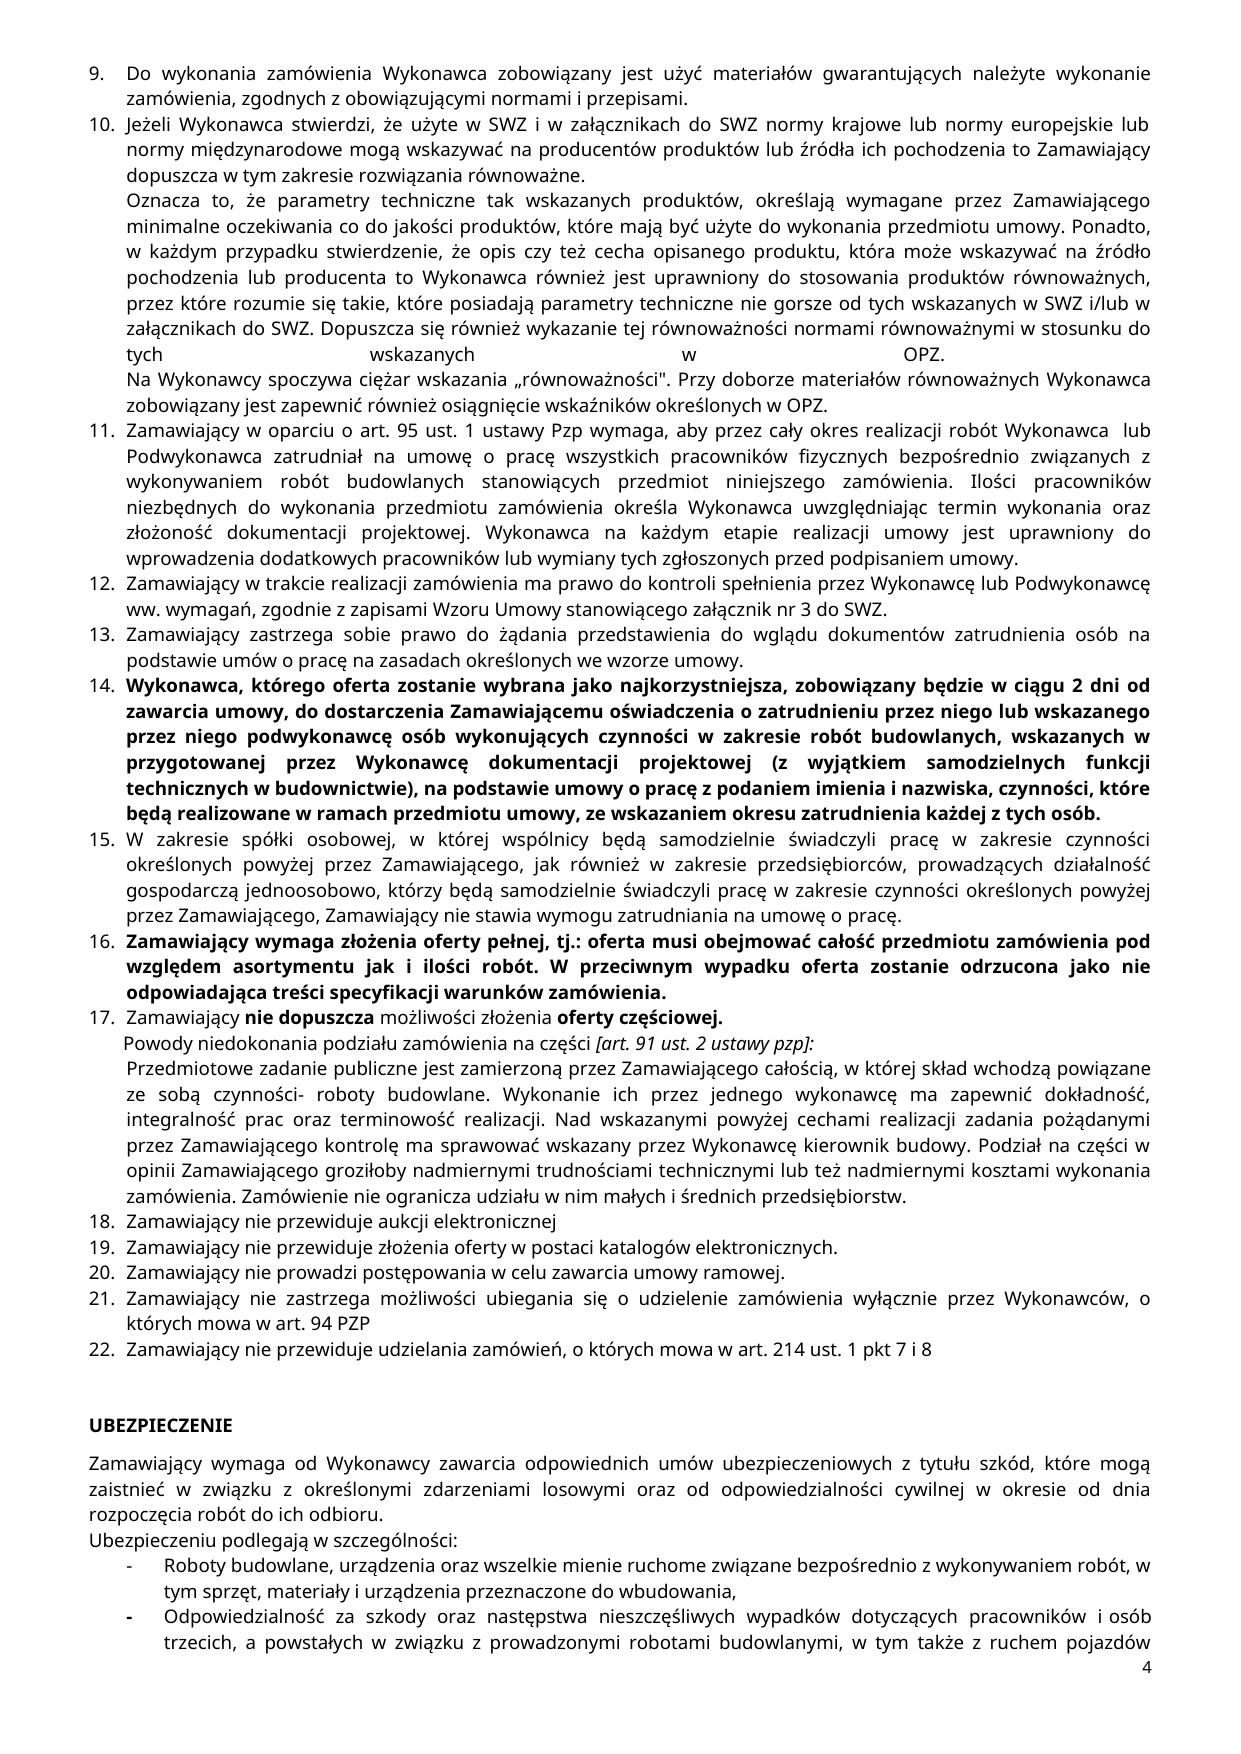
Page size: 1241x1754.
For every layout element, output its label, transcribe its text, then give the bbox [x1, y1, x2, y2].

list Zamawiający nie przewiduje udzielania zamówień, o których mowa w art. 214 ust. 1 pkt 7 i 8 [89, 1336, 1152, 1362]
list Wykonawca, którego oferta zostanie wybrana jako najkorzystniejsza, zobowiązany będzie w ciągu 2 dni od zawarcia umowy, do dostarczenia Zamawiającemu oświadczenia o zatrudnieniu przez niego lub wskazanego przez niego podwykonawcę osób wykonujących czynności w zakresie robót budowlanych, wskazanych w przygotowanej przez Wykonawcę dokumentacji projektowej (z wyjątkiem samodzielnych funkcji technicznych w budownictwie), na podstawie umowy o pracę z podaniem imienia i nazwiska, czynności, które będą realizowane w ramach przedmiotu umowy, ze wskazaniem okresu zatrudnienia każdej z tych osób. [89, 673, 1152, 826]
text Ubezpieczeniu podlegają w szczególności: [89, 1527, 1152, 1552]
list Zamawiający w oparciu o art. 95 ust. 1 ustawy Pzp wymaga, aby przez cały okres realizacji robót Wykonawca lub Podwykonawca zatrudniał na umowę o pracę wszystkich pracowników fizycznych bezpośrednio związanych z wykonywaniem robót budowlanych stanowiących przedmiot niniejszego zamówienia. Ilości pracowników niezbędnych do wykonania przedmiotu zamówienia określa Wykonawca uwzględniając termin wykonania oraz złożoność dokumentacji projektowej. Wykonawca na każdym etapie realizacji umowy jest uprawniony do wprowadzenia dodatkowych pracowników lub wymiany tych zgłoszonych przed podpisaniem umowy. [89, 417, 1152, 571]
list Zamawiający nie przewiduje aukcji elektronicznej [89, 1209, 1152, 1234]
list Do wykonania zamówienia Wykonawca zobowiązany jest użyć materiałów gwarantujących należyte wykonanie zamówienia, zgodnych z obowiązującymi normami i przepisami. [89, 60, 1152, 111]
list Zamawiający w trakcie realizacji zamówienia ma prawo do kontroli spełnienia przez Wykonawcę lub Podwykonawcę ww. wymagań, zgodnie z zapisami Wzoru Umowy stanowiącego załącznik nr 3 do SWZ. [89, 571, 1152, 622]
list Roboty budowlane, urządzenia oraz wszelkie mienie ruchome związane bezpośrednio z wykonywaniem robót, w tym sprzęt, materiały i urządzenia przeznaczone do wbudowania, [126, 1552, 1152, 1603]
list Jeżeli Wykonawca stwierdzi, że użyte w SWZ i w załącznikach do SWZ normy krajowe lub normy europejskie lub normy międzynarodowe mogą wskazywać na producentów produktów lub źródła ich pochodzenia to Zamawiający dopuszcza w tym zakresie rozwiązania równoważne. [89, 111, 1152, 188]
text Powody niedokonania podziału zamówienia na części [art. 91 ust. 2 ustawy pzp]: [89, 1030, 1152, 1056]
text Zamawiający wymaga od Wykonawcy zawarcia odpowiednich umów ubezpieczeniowych z tytułu szkód, które mogą zaistnieć w związku z określonymi zdarzeniami losowymi oraz od odpowiedzialności cywilnej w okresie od dnia rozpoczęcia robót do ich odbioru. [89, 1450, 1152, 1527]
text Przedmiotowe zadanie publiczne jest zamierzoną przez Zamawiającego całością, w której skład wchodzą powiązane ze sobą czynności- roboty budowlane. Wykonanie ich przez jednego wykonawcę ma zapewnić dokładność, integralność prac oraz terminowość realizacji. Nad wskazanymi powyżej cechami realizacji zadania pożądanymi przez Zamawiającego kontrolę ma sprawować wskazany przez Wykonawcę kierownik budowy. Podział na części w opinii Zamawiającego groziłoby nadmiernymi trudnościami technicznymi lub też nadmiernymi kosztami wykonania zamówienia. Zamówienie nie ogranicza udziału w nim małych i średnich przedsiębiorstw. [126, 1056, 1152, 1209]
list Zamawiający nie prowadzi postępowania w celu zawarcia umowy ramowej. [89, 1260, 1152, 1285]
list Zamawiający zastrzega sobie prawo do żądania przedstawienia do wglądu dokumentów zatrudnienia osób na podstawie umów o pracę na zasadach określonych we wzorze umowy. [89, 622, 1152, 673]
list Zamawiający nie przewiduje złożenia oferty w postaci katalogów elektronicznych. [89, 1234, 1152, 1260]
list W zakresie spółki osobowej, w której wspólnicy będą samodzielnie świadczyli pracę w zakresie czynności określonych powyżej przez Zamawiającego, jak również w zakresie przedsiębiorców, prowadzących działalność gospodarczą jednoosobowo, którzy będą samodzielnie świadczyli pracę w zakresie czynności określonych powyżej przez Zamawiającego, Zamawiający nie stawia wymogu zatrudniania na umowę o pracę. [89, 826, 1152, 928]
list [126, 1603, 1152, 1654]
list Zamawiający nie zastrzega możliwości ubiegania się o udzielenie zamówienia wyłącznie przez Wykonawców, o których mowa w art. 94 PZP [89, 1285, 1152, 1336]
list Zamawiający wymaga złożenia oferty pełnej, tj.: oferta musi obejmować całość przedmiotu zamówienia pod względem asortymentu jak i ilości robót. W przeciwnym wypadku oferta zostanie odrzucona jako nie odpowiadająca treści specyfikacji warunków zamówienia. [89, 928, 1152, 1004]
list Zamawiający nie dopuszcza możliwości złożenia oferty częściowej. [89, 1004, 1152, 1030]
subtitle UBEZPIECZENIE [89, 1412, 1152, 1438]
text Oznacza to, że parametry techniczne tak wskazanych produktów, określają wymagane przez Zamawiającego minimalne oczekiwania co do jakości produktów, które mają być użyte do wykonania przedmiotu umowy. Ponadto, w każdym przypadku stwierdzenie, że opis czy też cecha opisanego produktu, która może wskazywać na źródło pochodzenia lub producenta to Wykonawca również jest uprawniony do stosowania produktów równoważnych, przez które rozumie się takie, które posiadają parametry techniczne nie gorsze od tych wskazanych w SWZ i/lub w załącznikach do SWZ. Dopuszcza się również wykazanie tej równoważności normami równoważnymi w stosunku do tych wskazanych w OPZ. Na Wykonawcy spoczywa ciężar wskazania „równoważności". Przy doborze materiałów równoważnych Wykonawca zobowiązany jest zapewnić również osiągnięcie wskaźników określonych w OPZ. [126, 188, 1152, 417]
